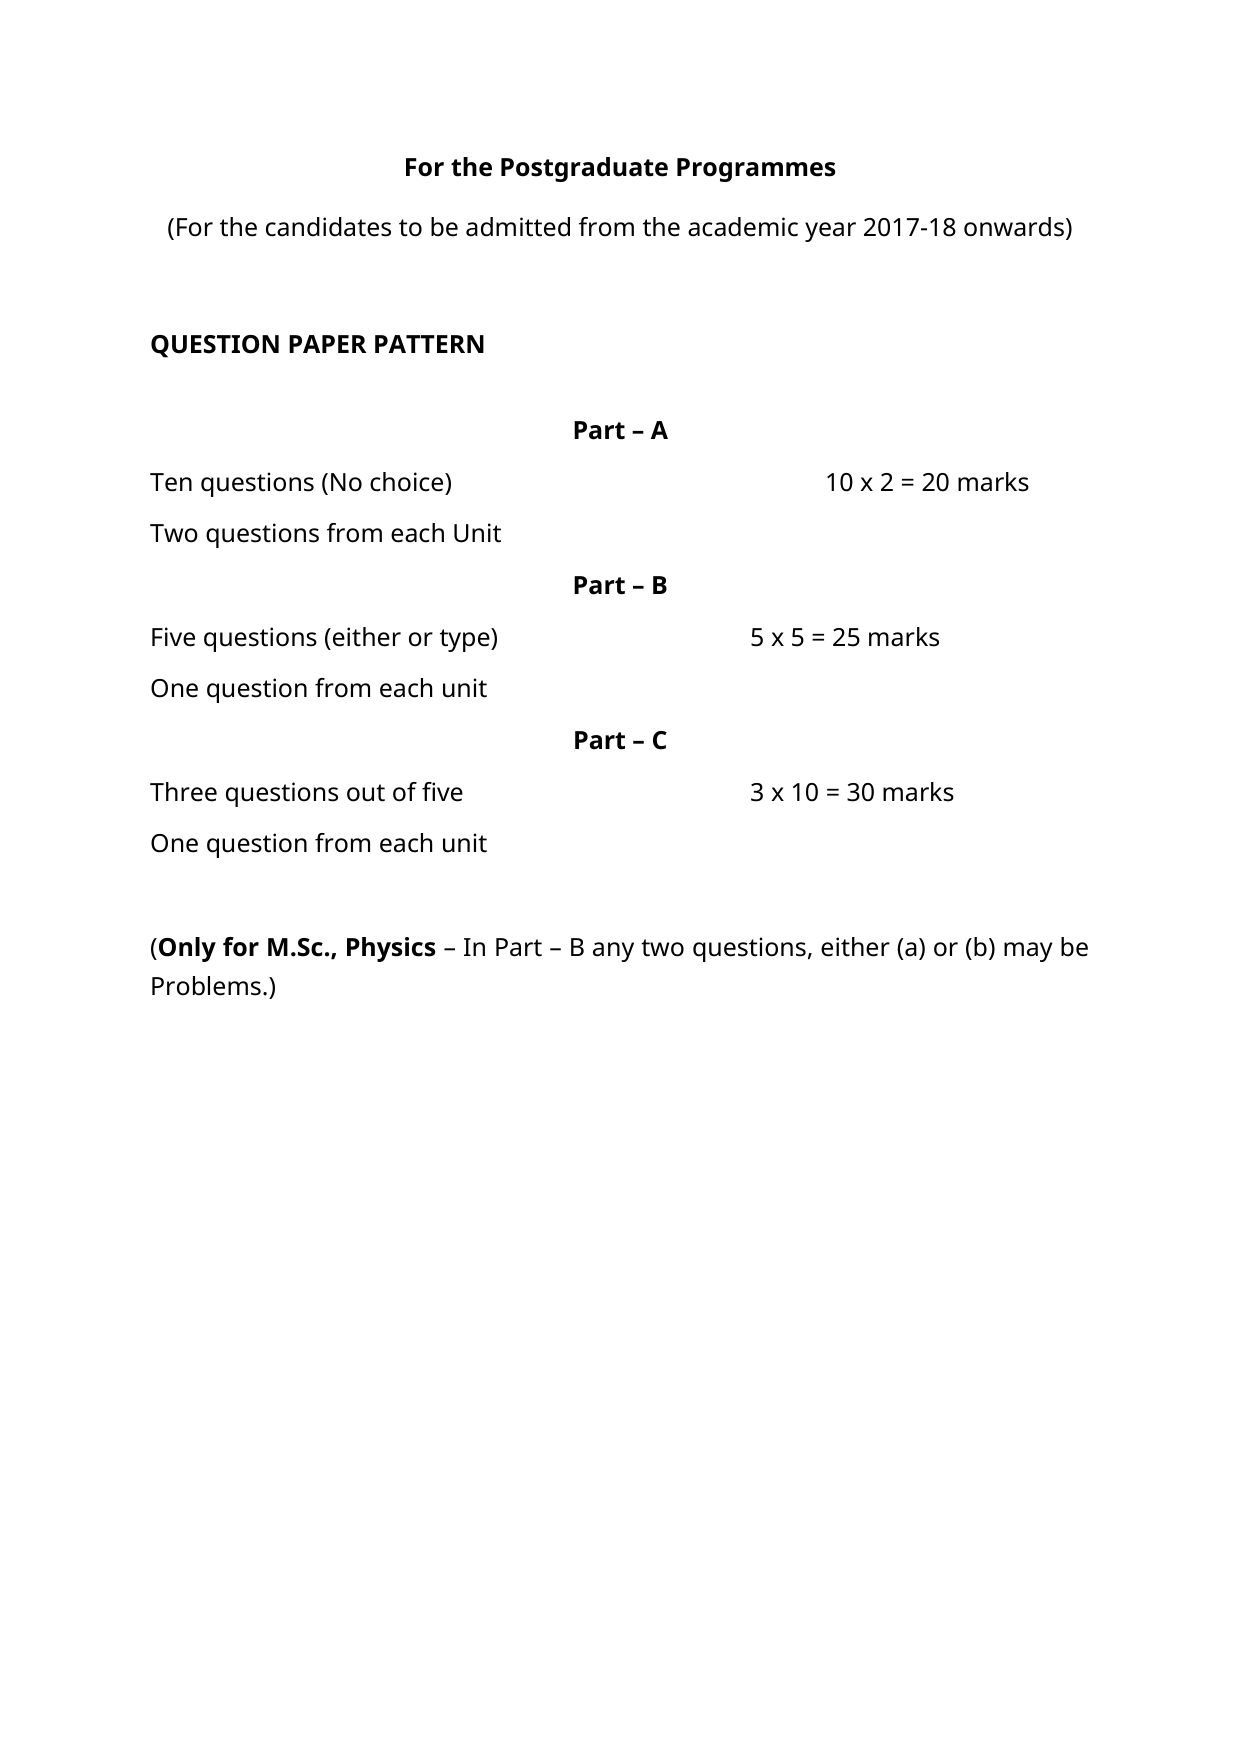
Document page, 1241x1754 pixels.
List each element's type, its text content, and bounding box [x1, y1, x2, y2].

text One question from each unit [150, 671, 1090, 705]
text QUESTION PAPER PATTERN [150, 327, 1090, 361]
text One question from each unit [150, 826, 1090, 860]
text For the Postgraduate Programmes [150, 150, 1090, 184]
text (Only for M.Sc., Physics – In Part – B any two questions, either (a) or (b) may be Problems.) [150, 929, 1090, 1002]
text Three questions out of five 3 x 10 = 30 marks [150, 774, 1090, 808]
text Ten questions (No choice) 10 x 2 = 20 marks [150, 464, 1090, 498]
text Part – A [150, 412, 1090, 447]
text (For the candidates to be admitted from the academic year 2017-18 onwards) [150, 210, 1090, 244]
text Part – B [150, 567, 1090, 602]
text Five questions (either or type) 5 x 5 = 25 marks [150, 619, 1090, 653]
text Part – C [150, 722, 1090, 757]
text Two questions from each Unit [150, 516, 1090, 550]
